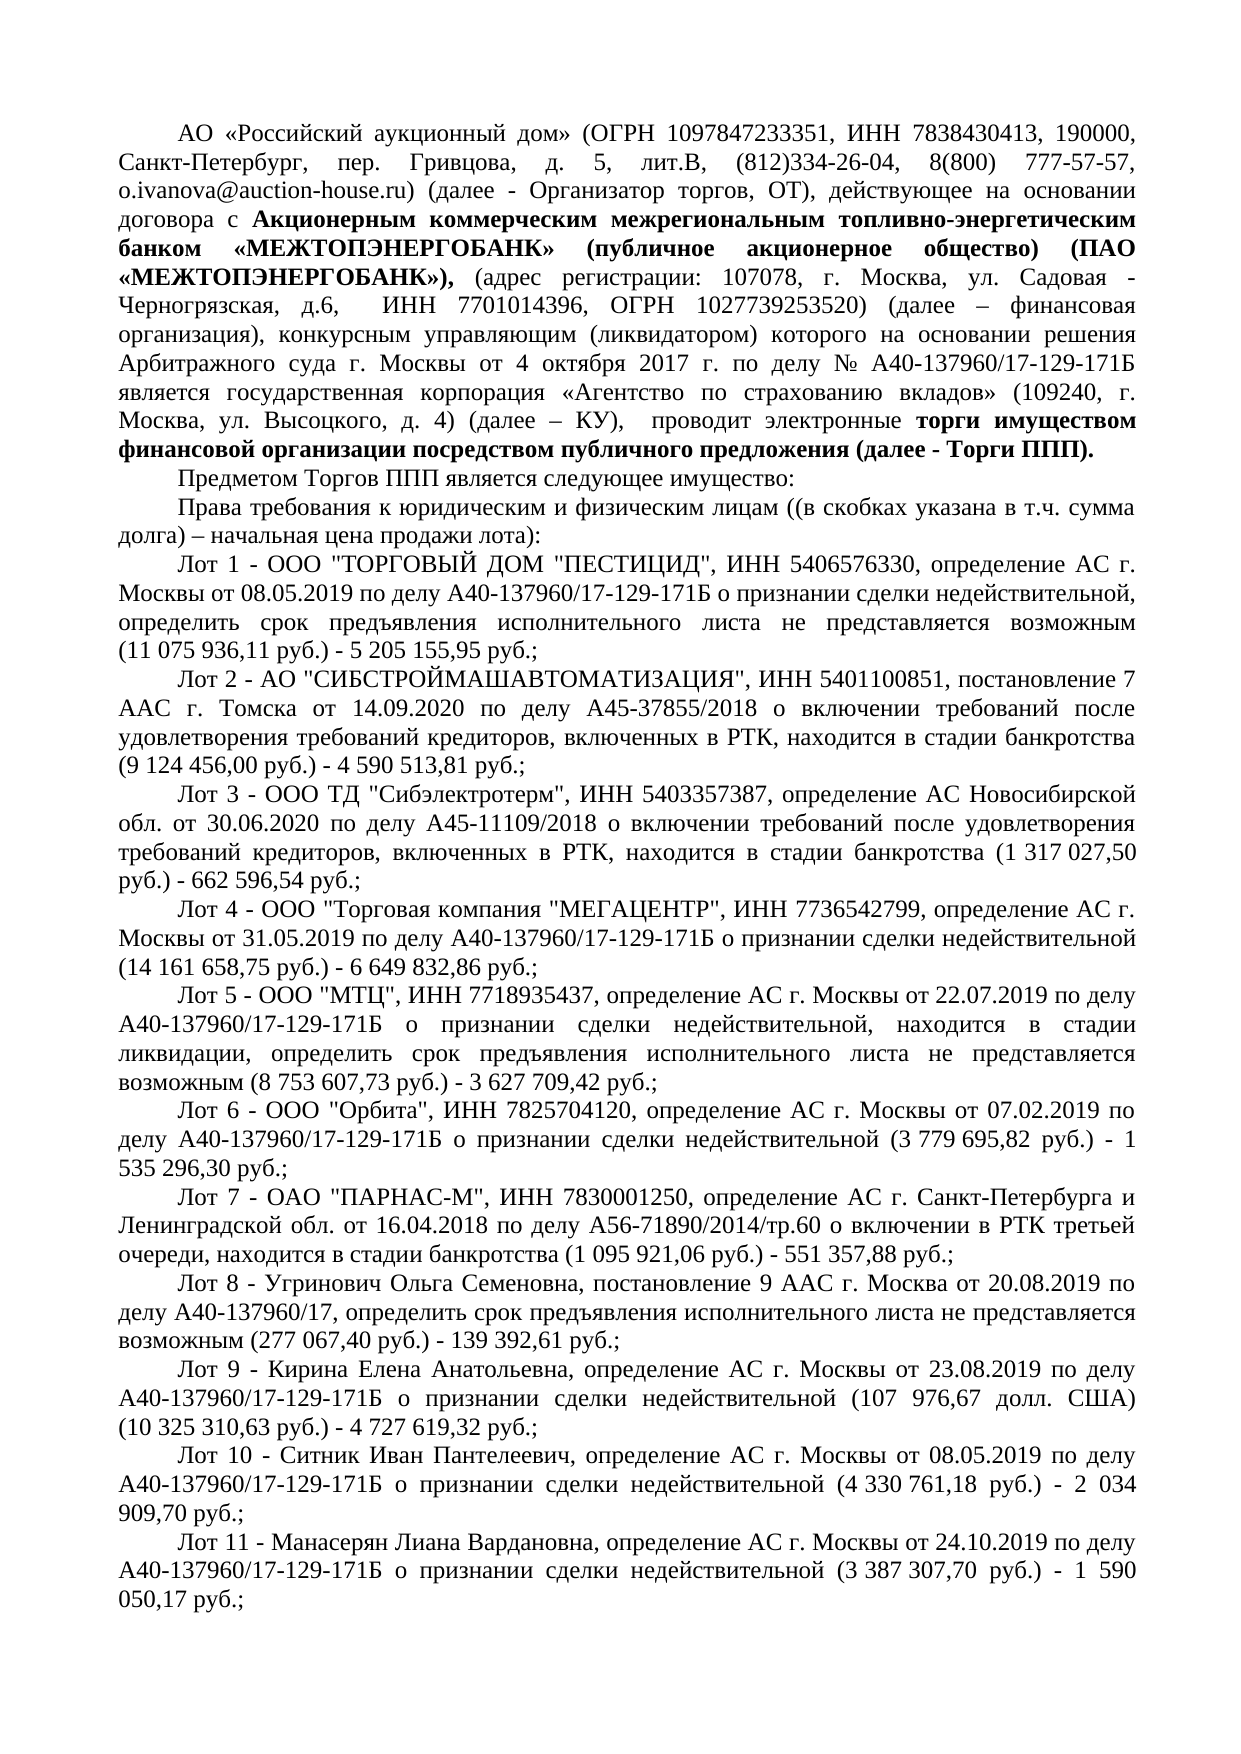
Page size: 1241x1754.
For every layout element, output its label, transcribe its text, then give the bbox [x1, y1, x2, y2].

text Лот 1 - ООО "ТОРГОВЫЙ ДОМ "ПЕСТИЦИД", ИНН 5406576330, определение АС г. Москвы от 08.05.2019 по делу А40-137960/17-129-171Б о признании сделки недействительной, определить срок предъявления исполнительного листа не представляется возможным (11 075 936,11 руб.) - 5 205 155,95 руб.; [118, 549, 1137, 664]
text Лот 8 - Угринович Ольга Семеновна, постановление 9 ААС г. Москва от 20.08.2019 по делу А40-137960/17, определить срок предъявления исполнительного листа не представляется возможным (277 067,40 руб.) - 139 392,61 руб.; [118, 1268, 1137, 1354]
text Лот 5 - ООО "МТЦ", ИНН 7718935437, определение АС г. Москвы от 22.07.2019 по делу А40-137960/17-129-171Б о признании сделки недействительной, находится в стадии ликвидации, определить срок предъявления исполнительного листа не представляется возможным (8 753 607,73 руб.) - 3 627 709,42 руб.; [118, 981, 1137, 1096]
text Лот 2 - АО "СИБСТРОЙМАШАВТОМАТИЗАЦИЯ", ИНН 5401100851, постановление 7 ААС г. Томска от 14.09.2020 по делу А45-37855/2018 о включении требований после удовлетворения требований кредиторов, включенных в РТК, находится в стадии банкротства (9 124 456,00 руб.) - 4 590 513,81 руб.; [118, 664, 1137, 779]
text Права требования к юридическим и физическим лицам ((в скобках указана в т.ч. сумма долга) – начальная цена продажи лота): [118, 492, 1137, 549]
text Лот 4 - ООО "Торговая компания "МЕГАЦЕНТР", ИНН 7736542799, определение АС г. Москвы от 31.05.2019 по делу А40-137960/17-129-171Б о признании сделки недействительной (14 161 658,75 руб.) - 6 649 832,86 руб.; [118, 894, 1137, 981]
text АО «Российский аукционный дом» (ОГРН 1097847233351, ИНН 7838430413, 190000, Санкт-Петербург, пер. Гривцова, д. 5, лит.В, (812)334-26-04, 8(800) 777-57-57, o.ivanova@auction-house.ru) (далее - Организатор торгов, ОТ), действующее на основании договора с Акционерным коммерческим межрегиональным топливно-энергетическим банком «МЕЖТОПЭНЕРГОБАНК» (публичное акционерное общество) (ПАО «МЕЖТОПЭНЕРГОБАНК»), (адрес регистрации: 107078, г. Москва, ул. Садовая - Черногрязская, д.6, ИНН 7701014396, ОГРН 1027739253520) (далее – финансовая организация), конкурсным управляющим (ликвидатором) которого на основании решения Арбитражного суда г. Москвы от 4 октября 2017 г. по делу № А40-137960/17-129-171Б является государственная корпорация «Агентство по страхованию вкладов» (109240, г. Москва, ул. Высоцкого, д. 4) (далее – КУ), проводит электронные торги имуществом финансовой организации посредством публичного предложения (далее - Торги ППП). [118, 118, 1137, 463]
text Лот 3 - ООО ТД "Сибэлектротерм", ИНН 5403357387, определение АС Новосибирской обл. от 30.06.2020 по делу А45-11109/2018 о включении требований после удовлетворения требований кредиторов, включенных в РТК, находится в стадии банкротства (1 317 027,50 руб.) - 662 596,54 руб.; [118, 779, 1137, 894]
text Лот 11 - Манасерян Лиана Вардановна, определение АС г. Москвы от 24.10.2019 по делу А40-137960/17-129-171Б о признании сделки недействительной (3 387 307,70 руб.) - 1 590 050,17 руб.; [118, 1527, 1137, 1613]
text Лот 7 - ОАО "ПАРНАС-М", ИНН 7830001250, определение АС г. Санкт-Петербурга и Ленинградской обл. от 16.04.2018 по делу А56-71890/2014/тр.60 о включении в РТК третьей очереди, находится в стадии банкротства (1 095 921,06 руб.) - 551 357,88 руб.; [118, 1182, 1137, 1268]
text Предметом Торгов ППП является следующее имущество: [118, 463, 1137, 492]
text Лот 10 - Ситник Иван Пантелеевич, определение АС г. Москвы от 08.05.2019 по делу А40-137960/17-129-171Б о признании сделки недействительной (4 330 761,18 руб.) - 2 034 909,70 руб.; [118, 1441, 1137, 1527]
text Лот 6 - ООО "Орбита", ИНН 7825704120, определение АС г. Москвы от 07.02.2019 по делу А40-137960/17-129-171Б о признании сделки недействительной (3 779 695,82 руб.) - 1 535 296,30 руб.; [118, 1096, 1137, 1182]
text Лот 9 - Кирина Елена Анатольевна, определение АС г. Москвы от 23.08.2019 по делу А40-137960/17-129-171Б о признании сделки недействительной (107 976,67 долл. США) (10 325 310,63 руб.) - 4 727 619,32 руб.; [118, 1354, 1137, 1441]
